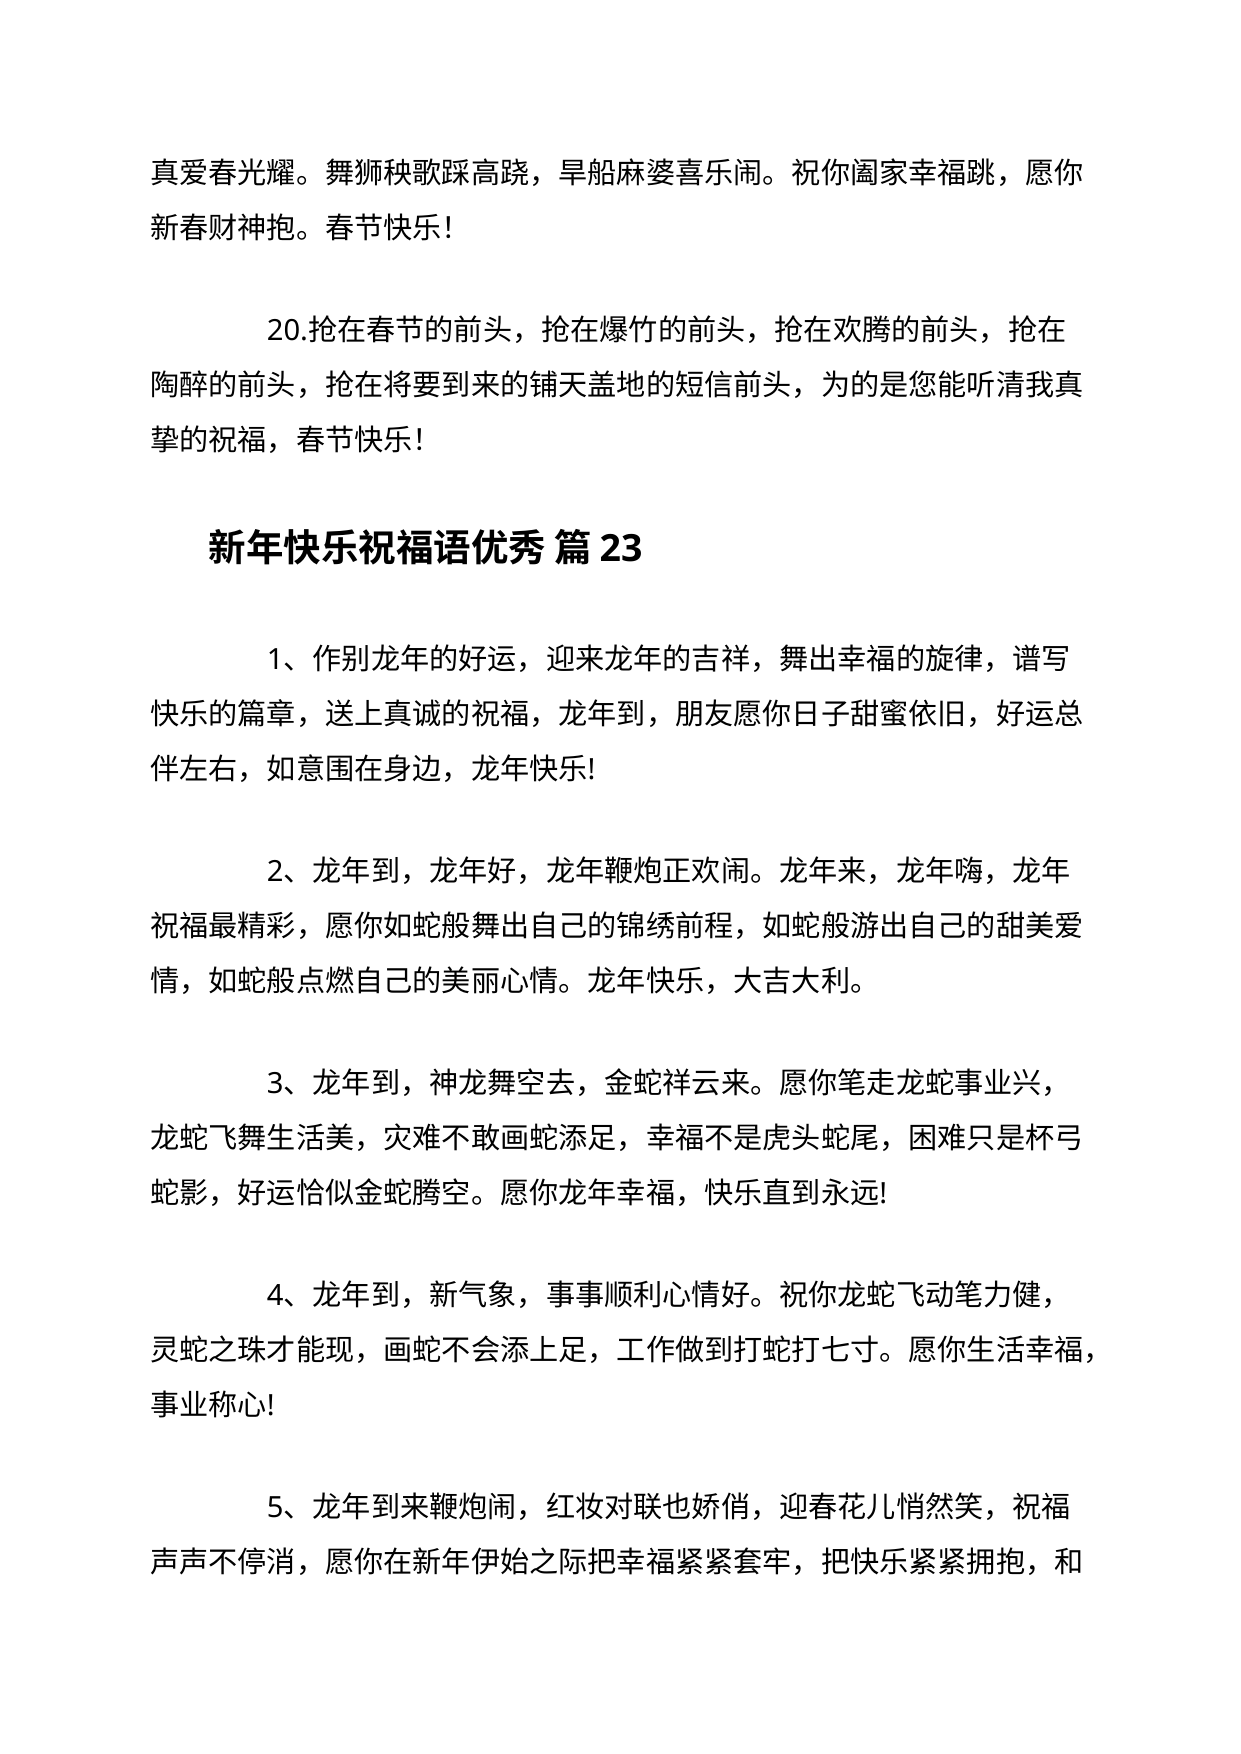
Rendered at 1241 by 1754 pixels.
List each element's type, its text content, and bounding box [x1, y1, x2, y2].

text 2、龙年到，龙年好，龙年鞭炮正欢闹。龙年来，龙年嗨，龙年祝福最精彩，愿你如蛇般舞出自己的锦绣前程，如蛇般游出自己的甜美爱情，如蛇般点燃自己的美丽心情。龙年快乐，大吉大利。 [150, 848, 1090, 1000]
text 4、龙年到，新气象，事事顺利心情好。祝你龙蛇飞动笔力健，灵蛇之珠才能现，画蛇不会添上足，工作做到打蛇打七寸。愿你生活幸福，事业称心! [150, 1271, 1090, 1424]
text 1、作别龙年的好运，迎来龙年的吉祥，舞出幸福的旋律，谱写快乐的篇章，送上真诚的祝福，龙年到，朋友愿你日子甜蜜依旧，好运总伴左右，如意围在身边，龙年快乐! [150, 636, 1090, 788]
text 20.抢在春节的前头，抢在爆竹的前头，抢在欢腾的前头，抢在陶醉的前头，抢在将要到来的铺天盖地的短信前头，为的是您能听清我真挚的祝福，春节快乐！ [150, 307, 1090, 459]
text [150, 1483, 1090, 1581]
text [150, 150, 1090, 247]
text 3、龙年到，神龙舞空去，金蛇祥云来。愿你笔走龙蛇事业兴，龙蛇飞舞生活美，灾难不敢画蛇添足，幸福不是虎头蛇尾，困难只是杯弓蛇影，好运恰似金蛇腾空。愿你龙年幸福，快乐直到永远! [150, 1059, 1090, 1212]
text 新年快乐祝福语优秀 篇23 [150, 518, 1090, 573]
